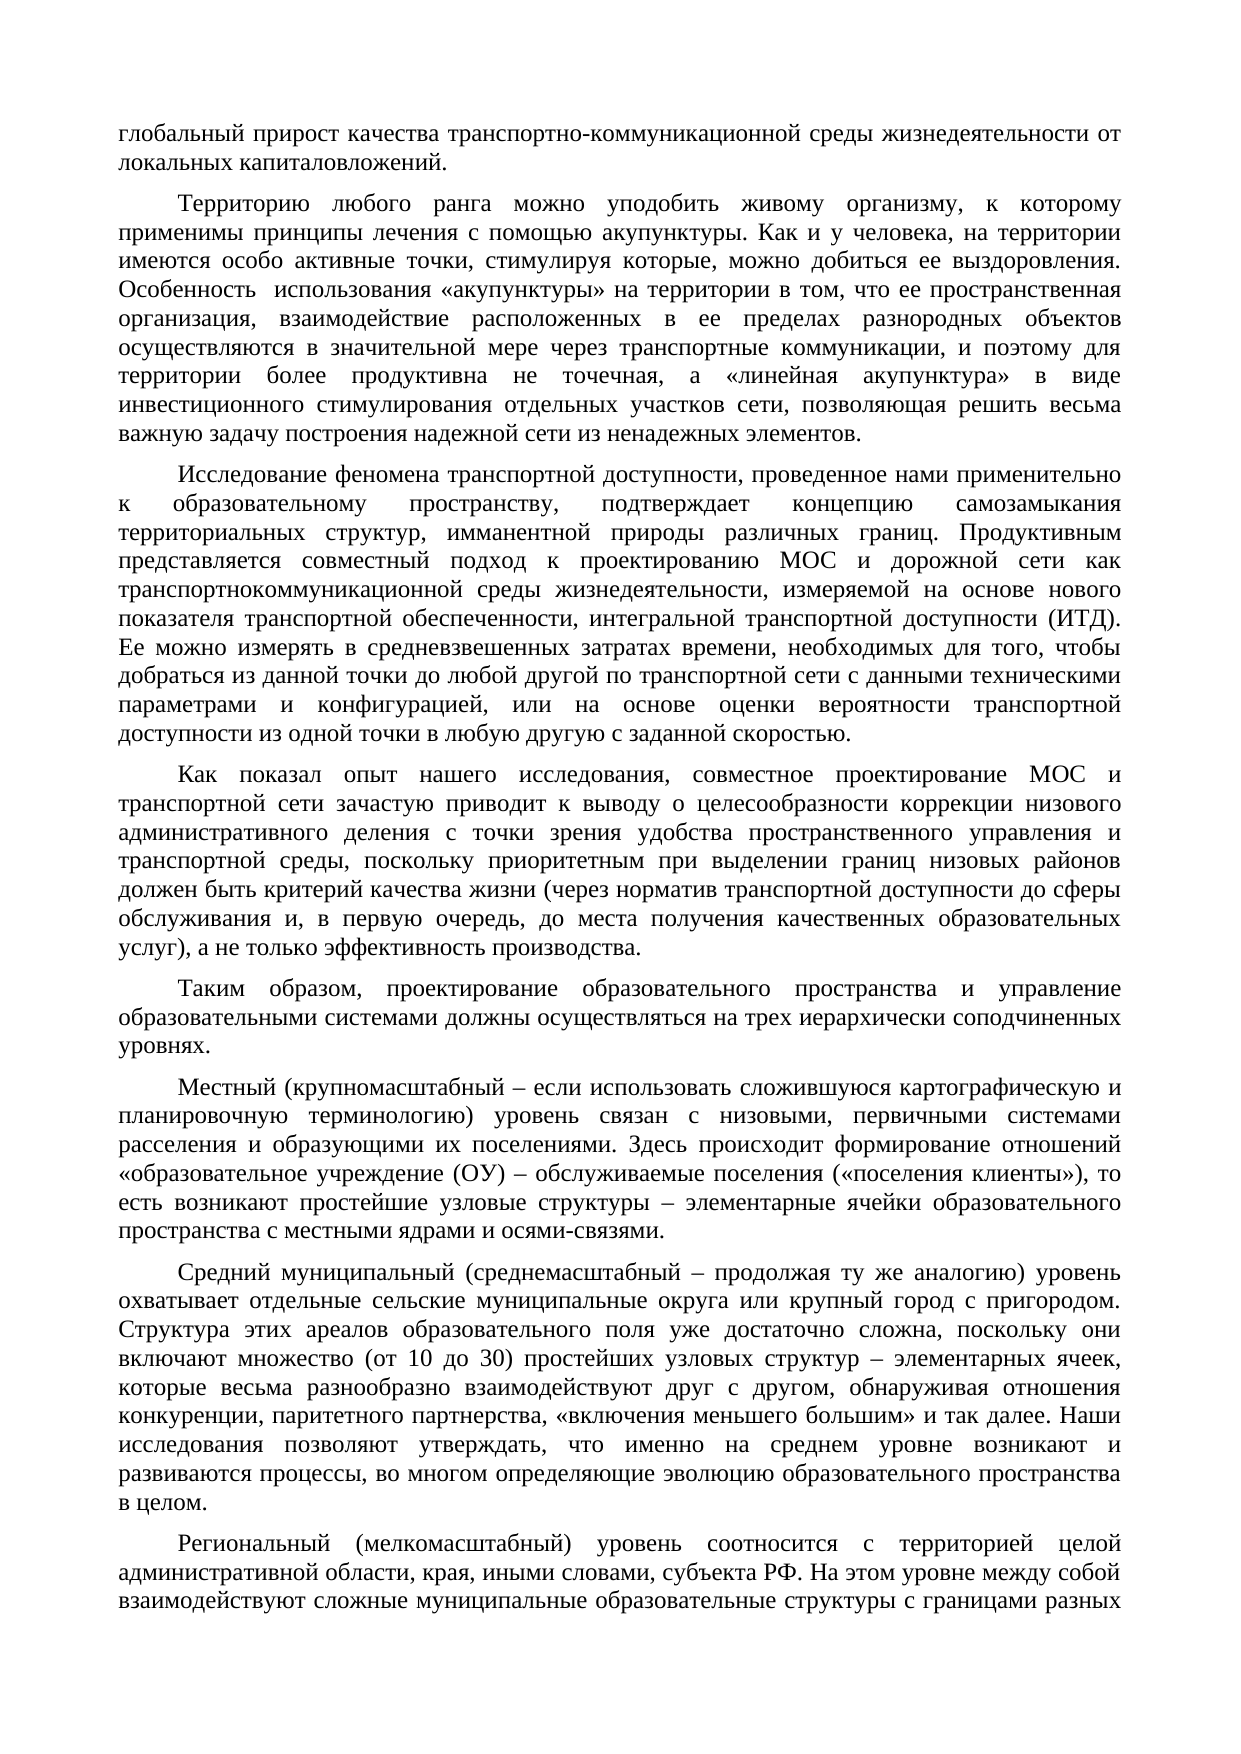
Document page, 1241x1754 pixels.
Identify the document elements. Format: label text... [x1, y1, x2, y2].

text Средний муниципальный (среднемасштабный – продолжая ту же аналогию) уровень охватывает отдельные сельские муниципальные округа или крупный город с пригородом. Структура этих ареалов образовательного поля уже достаточно сложна, поскольку они включают множество (от 10 до 30) простейших узловых структур – элементарных ячеек, которые весьма разнообразно взаимодействуют друг с другом, обнаруживая отношения конкуренции, паритетного партнерства, «включения меньшего большим» и так далее. Наши исследования позволяют утверждать, что именно на среднем уровне возникают и развиваются процессы, во многом определяющие эволюцию образовательного пространства в целом. [118, 1257, 1122, 1516]
text Исследование феномена транспортной доступности, проведенное нами применительно к образовательному пространству, подтверждает концепцию самозамыкания территориальных структур, имманентной природы различных границ. Продуктивным представляется совместный подход к проектированию МОС и дорожной сети как транспортнокоммуникационной среды жизнедеятельности, измеряемой на основе нового показателя транспортной обеспеченности, интегральной транспортной доступности (ИТД). Ее можно измерять в средневзвешенных затратах времени, необходимых для того, чтобы добраться из данной точки до любой другой по транспортной сети с данными техническими параметрами и конфигурацией, или на основе оценки вероятности транспортной доступности из одной точки в любую другую с заданной скоростью. [118, 459, 1122, 747]
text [118, 1528, 1122, 1614]
text Территорию любого ранга можно уподобить живому организму, к которому применимы принципы лечения с помощью акупунктуры. Как и у человека, на территории имеются особо активные точки, стимулируя которые, можно добиться ее выздоровления. Особенность использования «акупунктуры» на территории в том, что ее пространственная организация, взаимодействие расположенных в ее пределах разнородных объектов осуществляются в значительной мере через транспортные коммуникации, и поэтому для территории более продуктивна не точечная, а «линейная акупунктура» в виде инвестиционного стимулирования отдельных участков сети, позволяющая решить весьма важную задачу построения надежной сети из ненадежных элементов. [118, 188, 1122, 447]
text Местный (крупномасштабный – если использовать сложившуюся картографическую и планировочную терминологию) уровень связан с низовыми, первичными системами расселения и образующими их поселениями. Здесь происходит формирование отношений «образовательное учреждение (ОУ) – обслуживаемые поселения («поселения клиенты»), то есть возникают простейшие узловые структуры – элементарные ячейки образовательного пространства с местными ядрами и осями-связями. [118, 1072, 1122, 1244]
text Таким образом, проектирование образовательного пространства и управление образовательными системами должны осуществляться на трех иерархически соподчиненных уровнях. [118, 973, 1122, 1059]
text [118, 118, 1122, 176]
text Как показал опыт нашего исследования, совместное проектирование МОС и транспортной сети зачастую приводит к выводу о целесообразности коррекции низового административного деления с точки зрения удобства пространственного управления и транспортной среды, поскольку приоритетным при выделении границ низовых районов должен быть критерий качества жизни (через норматив транспортной доступности до сферы обслуживания и, в первую очередь, до места получения качественных образовательных услуг), а не только эффективность производства. [118, 759, 1122, 961]
